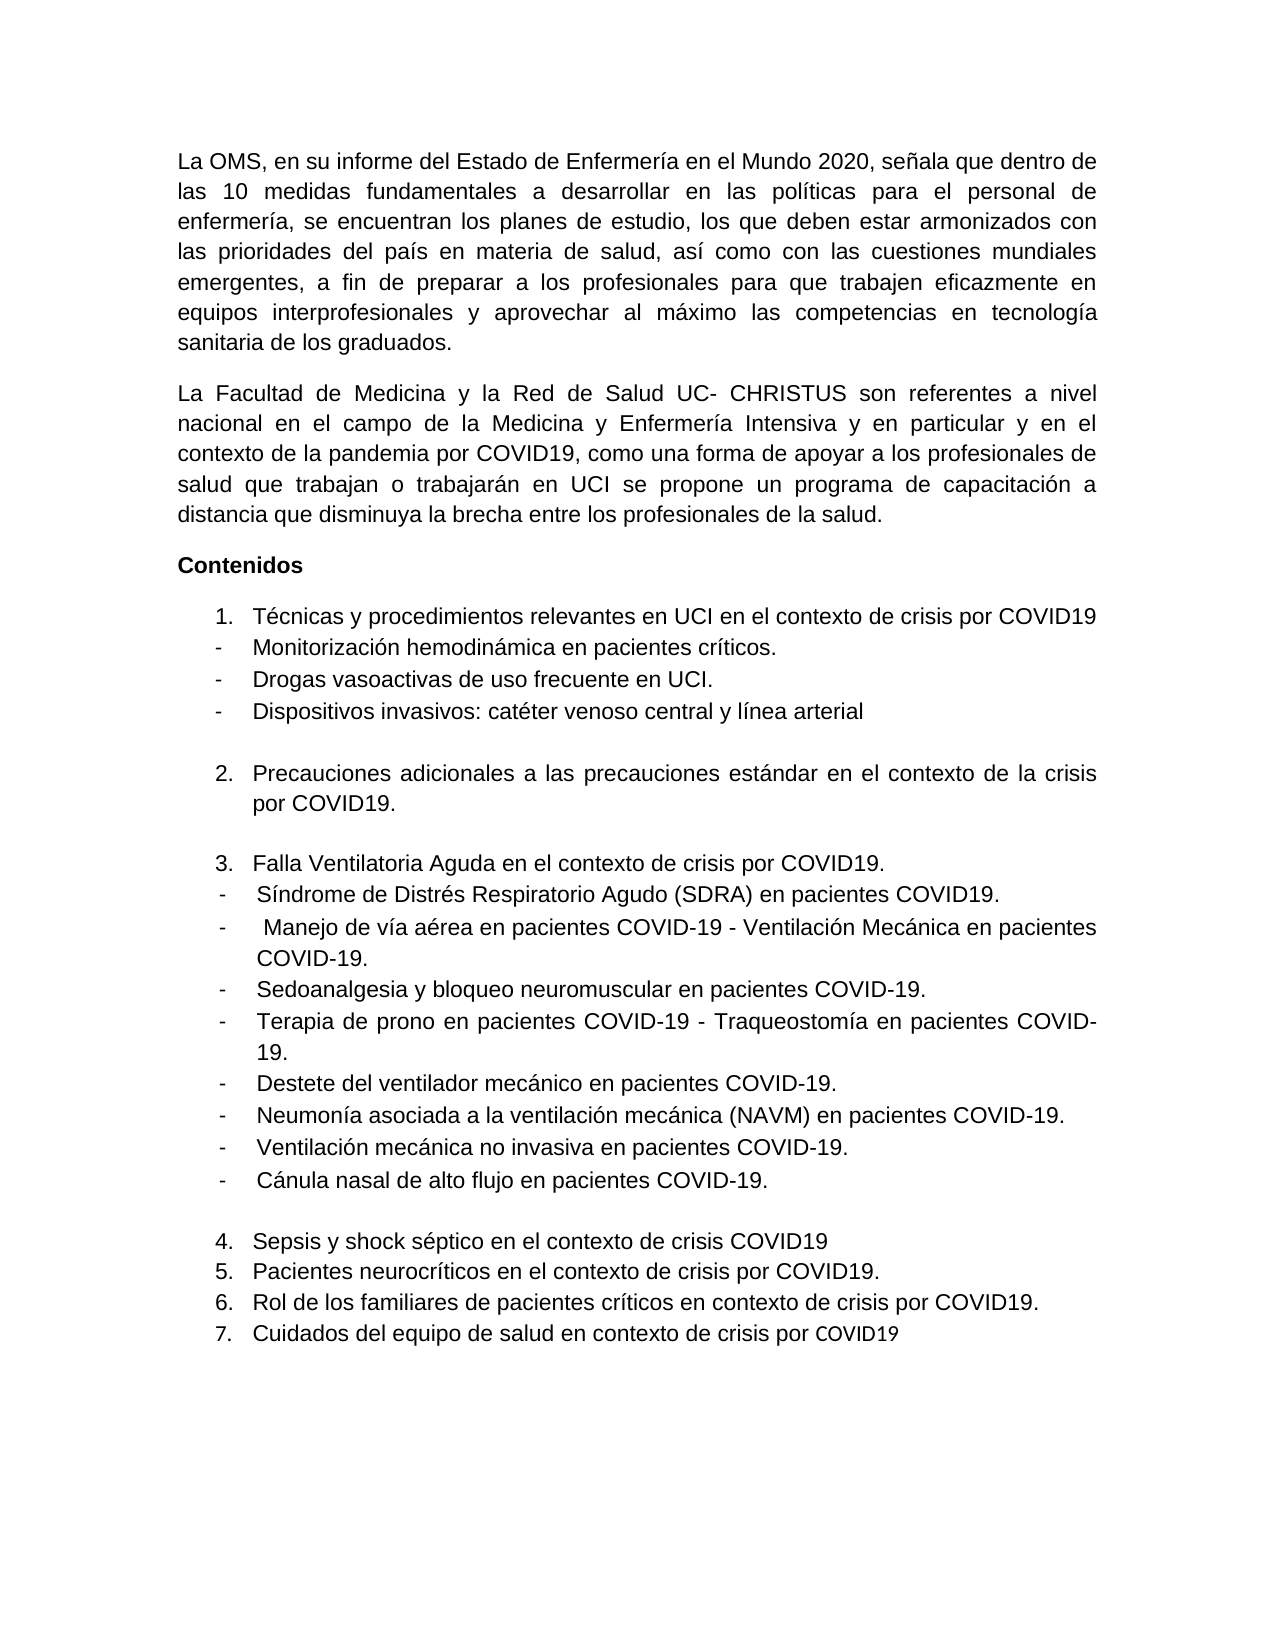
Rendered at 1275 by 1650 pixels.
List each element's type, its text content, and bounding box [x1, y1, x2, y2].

list Técnicas y procedimientos relevantes en UCI en el contexto de crisis por COVID19 [215, 603, 1098, 629]
list Ventilación mecánica no invasiva en pacientes COVID-19. [219, 1133, 1098, 1162]
list Drogas vasoactivas de uso frecuente en UCI. [215, 665, 1098, 693]
list Manejo de vía aérea en pacientes COVID-19 - Ventilación Mecánica en pacientes COVID-19. [219, 913, 1098, 971]
list Cuidados del equipo de salud en contexto de crisis por COVID19 [215, 1319, 1098, 1347]
list Precauciones adicionales a las precauciones estándar en el contexto de la crisis por COVID19. [215, 760, 1098, 816]
list Sepsis y shock séptico en el contexto de crisis COVID19 [215, 1228, 1098, 1254]
list Monitorización hemodinámica en pacientes críticos. [215, 633, 1098, 661]
text Contenidos [177, 552, 1098, 578]
list Síndrome de Distrés Respiratorio Agudo (SDRA) en pacientes COVID19. [219, 881, 1098, 909]
list Neumonía asociada a la ventilación mecánica (NAVM) en pacientes COVID-19. [219, 1101, 1098, 1129]
list Destete del ventilador mecánico en pacientes COVID-19. [219, 1069, 1098, 1097]
list Falla Ventilatoria Aguda en el contexto de crisis por COVID19. [215, 850, 1098, 877]
list Terapia de prono en pacientes COVID-19 - Traqueostomía en pacientes COVID-19. [219, 1007, 1098, 1065]
list Dispositivos invasivos: catéter venoso central y línea arterial [215, 697, 1098, 725]
text La Facultad de Medicina y la Red de Salud UC- CHRISTUS son referentes a nivel nacional en el campo de la Medicina y Enfermería Intensiva y en particular y en el contexto de la pandemia por COVID19, como una forma de apoyar a los profesionales de salud que trabajan o trabajarán en UCI se propone un programa de capacitación a distancia que disminuya la brecha entre los profesionales de la salud. [177, 380, 1098, 527]
list Sedoanalgesia y bloqueo neuromuscular en pacientes COVID-19. [219, 975, 1098, 1003]
list Pacientes neurocríticos en el contexto de crisis por COVID19. [215, 1258, 1098, 1285]
list Rol de los familiares de pacientes críticos en contexto de crisis por COVID19. [215, 1288, 1098, 1315]
text La OMS, en su informe del Estado de Enfermería en el Mundo 2020, señala que dentro de las 10 medidas fundamentales a desarrollar en las políticas para el personal de enfermería, se encuentran los planes de estudio, los que deben estar armonizados con las prioridades del país en materia de salud, así como con las cuestiones mundiales emergentes, a fin de preparar a los profesionales para que trabajen eficazmente en equipos interprofesionales y aprovechar al máximo las competencias en tecnología sanitaria de los graduados. [177, 148, 1098, 355]
list Cánula nasal de alto flujo en pacientes COVID-19. [219, 1166, 1098, 1194]
